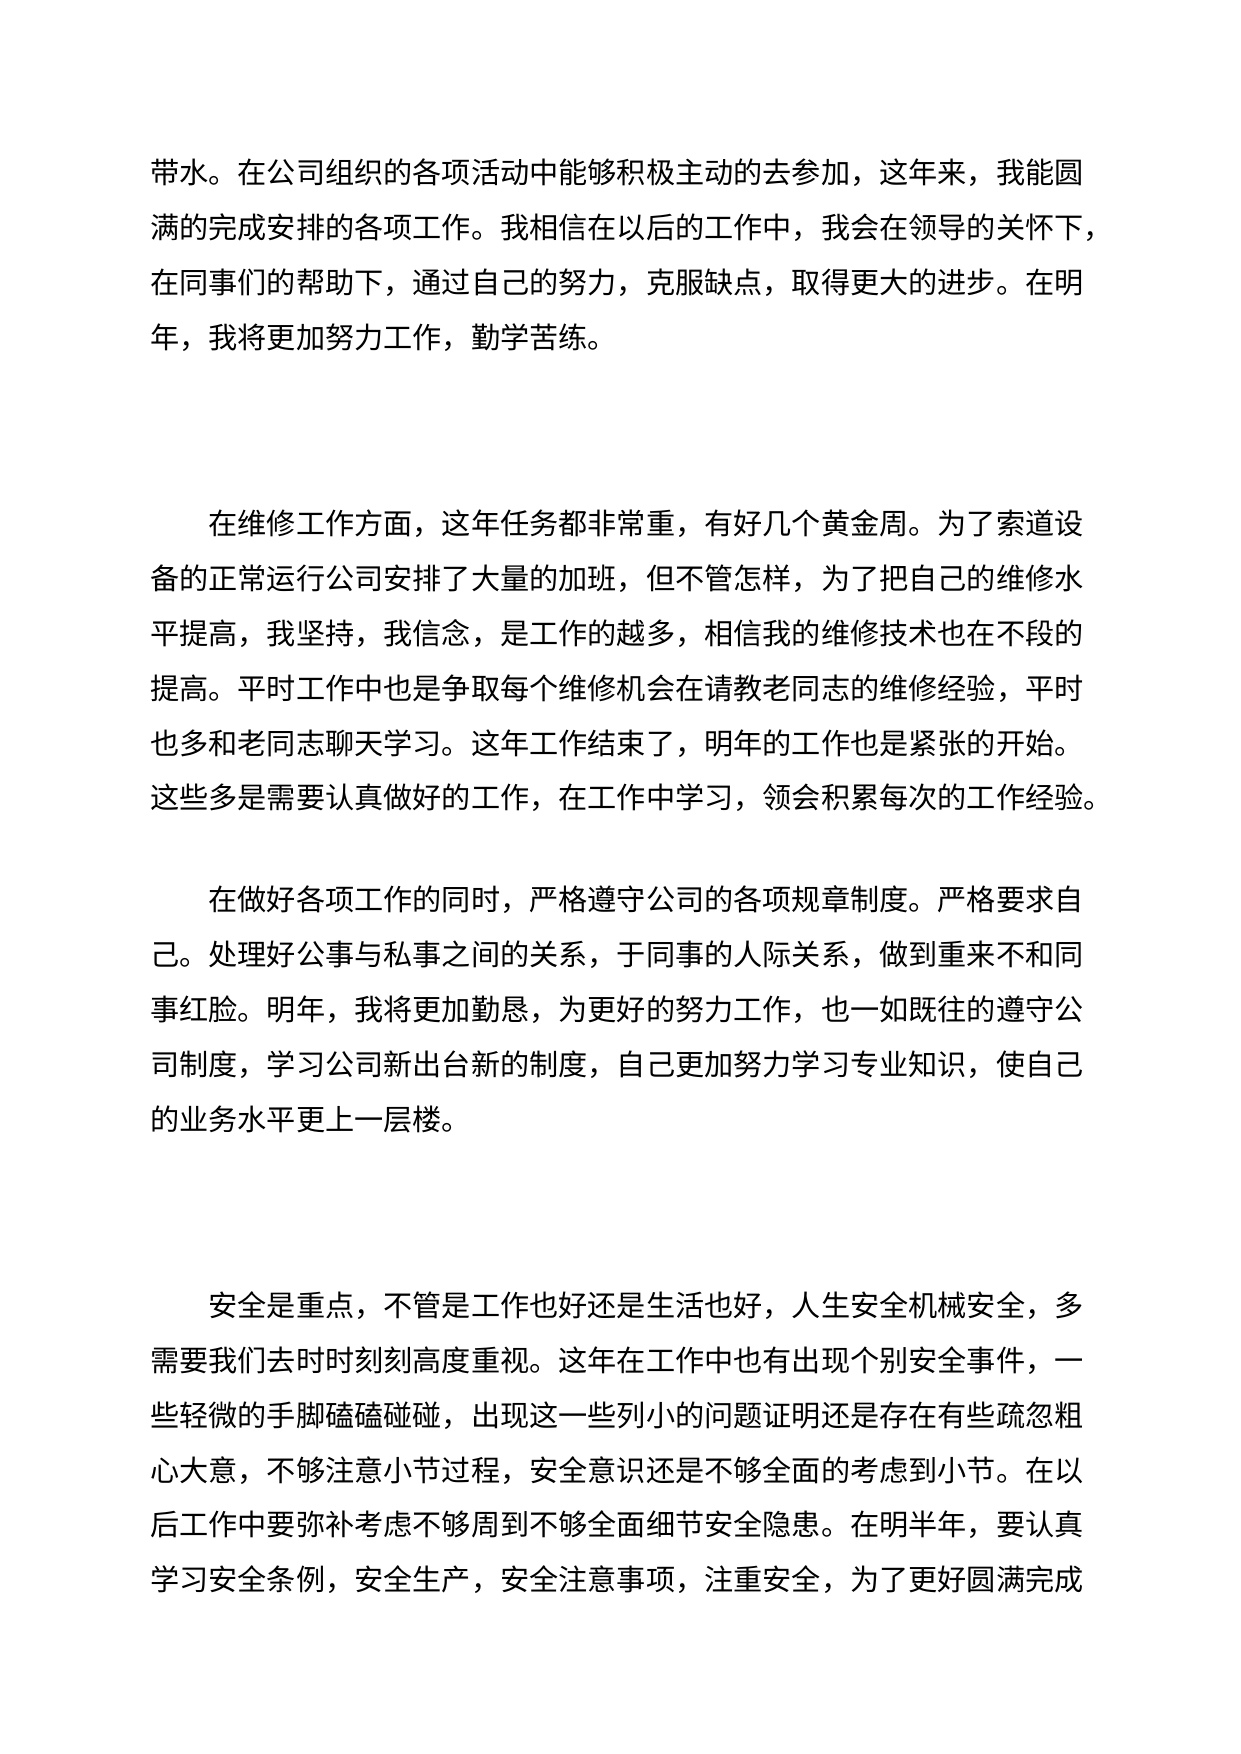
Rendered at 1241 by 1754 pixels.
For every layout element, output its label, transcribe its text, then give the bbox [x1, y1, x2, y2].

text 在做好各项工作的同时，严格遵守公司的各项规章制度。严格要求自己。处理好公事与私事之间的关系，于同事的人际关系，做到重来不和同事红脸。明年，我将更加勤恳，为更好的努力工作，也一如既往的遵守公司制度，学习公司新出台新的制度，自己更加努力学习专业知识，使自己的业务水平更上一层楼。 [150, 877, 1090, 1139]
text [150, 1282, 1090, 1599]
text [150, 150, 1090, 357]
text 在维修工作方面，这年任务都非常重，有好几个黄金周。为了索道设备的正常运行公司安排了大量的加班，但不管怎样，为了把自己的维修水平提高，我坚持，我信念，是工作的越多，相信我的维修技术也在不段的提高。平时工作中也是争取每个维修机会在请教老同志的维修经验，平时也多和老同志聊天学习。这年工作结束了，明年的工作也是紧张的开始。这些多是需要认真做好的工作，在工作中学习，领会积累每次的工作经验。 [150, 501, 1090, 817]
